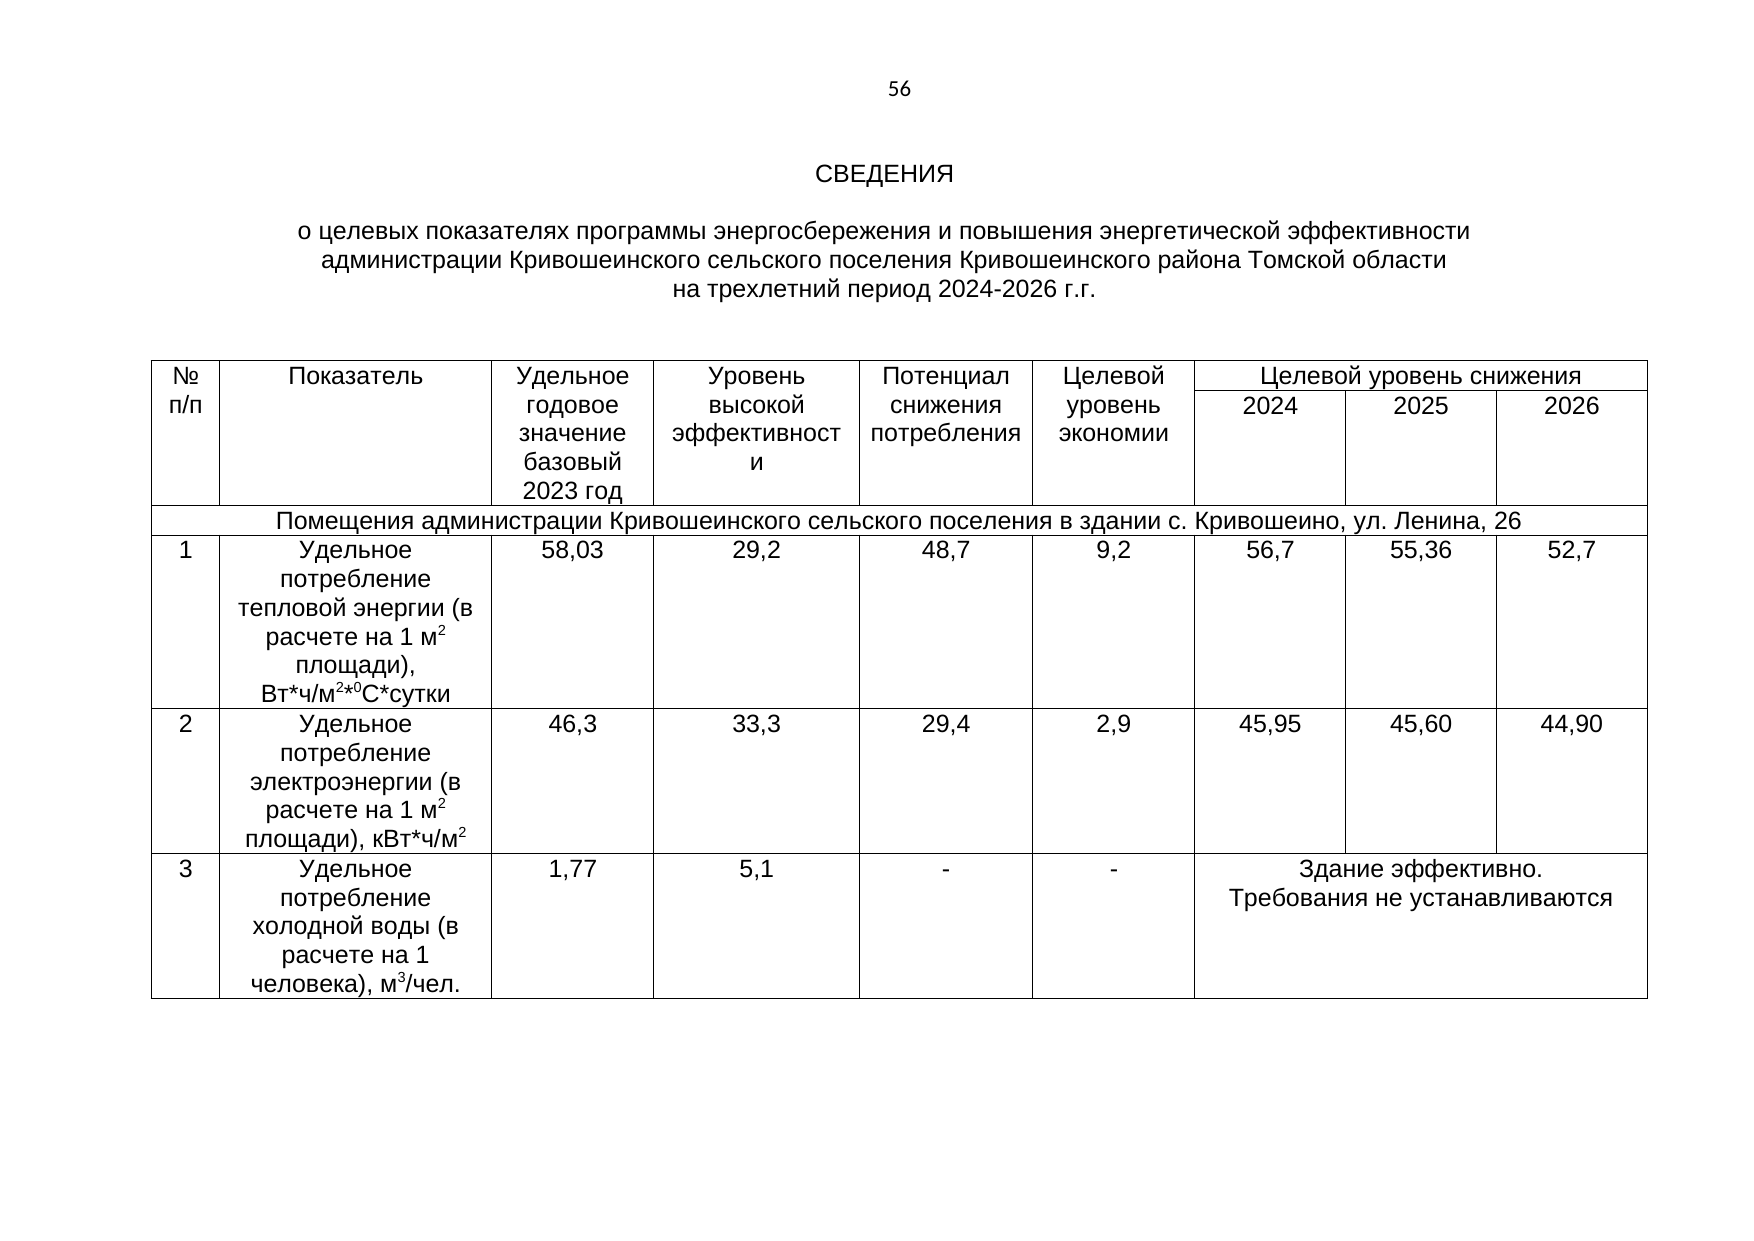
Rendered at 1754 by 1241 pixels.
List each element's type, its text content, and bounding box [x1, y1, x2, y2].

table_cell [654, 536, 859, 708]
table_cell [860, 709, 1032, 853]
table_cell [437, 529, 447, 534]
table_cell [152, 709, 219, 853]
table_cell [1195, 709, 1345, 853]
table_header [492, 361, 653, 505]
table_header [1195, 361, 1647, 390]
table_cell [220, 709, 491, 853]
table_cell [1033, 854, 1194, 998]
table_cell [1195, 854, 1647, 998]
text о целевых показателях программы энергосбережения и повышения энергетической эффективности [133, 216, 1636, 245]
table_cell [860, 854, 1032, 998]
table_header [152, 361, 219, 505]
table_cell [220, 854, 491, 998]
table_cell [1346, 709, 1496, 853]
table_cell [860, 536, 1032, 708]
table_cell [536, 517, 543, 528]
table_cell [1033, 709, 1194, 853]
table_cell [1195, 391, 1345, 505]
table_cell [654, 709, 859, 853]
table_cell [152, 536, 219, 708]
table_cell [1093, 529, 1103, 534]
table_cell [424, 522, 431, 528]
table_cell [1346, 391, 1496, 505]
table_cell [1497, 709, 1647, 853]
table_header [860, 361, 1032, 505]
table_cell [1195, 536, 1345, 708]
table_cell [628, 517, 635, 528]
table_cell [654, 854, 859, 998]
text администрации Кривошеинского сельского поселения Кривошеинского района Томской области [133, 245, 1636, 274]
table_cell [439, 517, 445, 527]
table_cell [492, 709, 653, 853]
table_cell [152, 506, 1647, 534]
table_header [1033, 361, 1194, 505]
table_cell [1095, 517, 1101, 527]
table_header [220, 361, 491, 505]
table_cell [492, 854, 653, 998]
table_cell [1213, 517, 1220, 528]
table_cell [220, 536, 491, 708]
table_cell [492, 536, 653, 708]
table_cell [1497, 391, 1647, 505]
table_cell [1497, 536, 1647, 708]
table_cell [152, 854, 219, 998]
text СВЕДЕНИЯ [133, 159, 1636, 187]
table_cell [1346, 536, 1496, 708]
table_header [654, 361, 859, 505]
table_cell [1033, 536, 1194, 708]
text на трехлетний период 2024-2026 г.г. [133, 274, 1636, 302]
